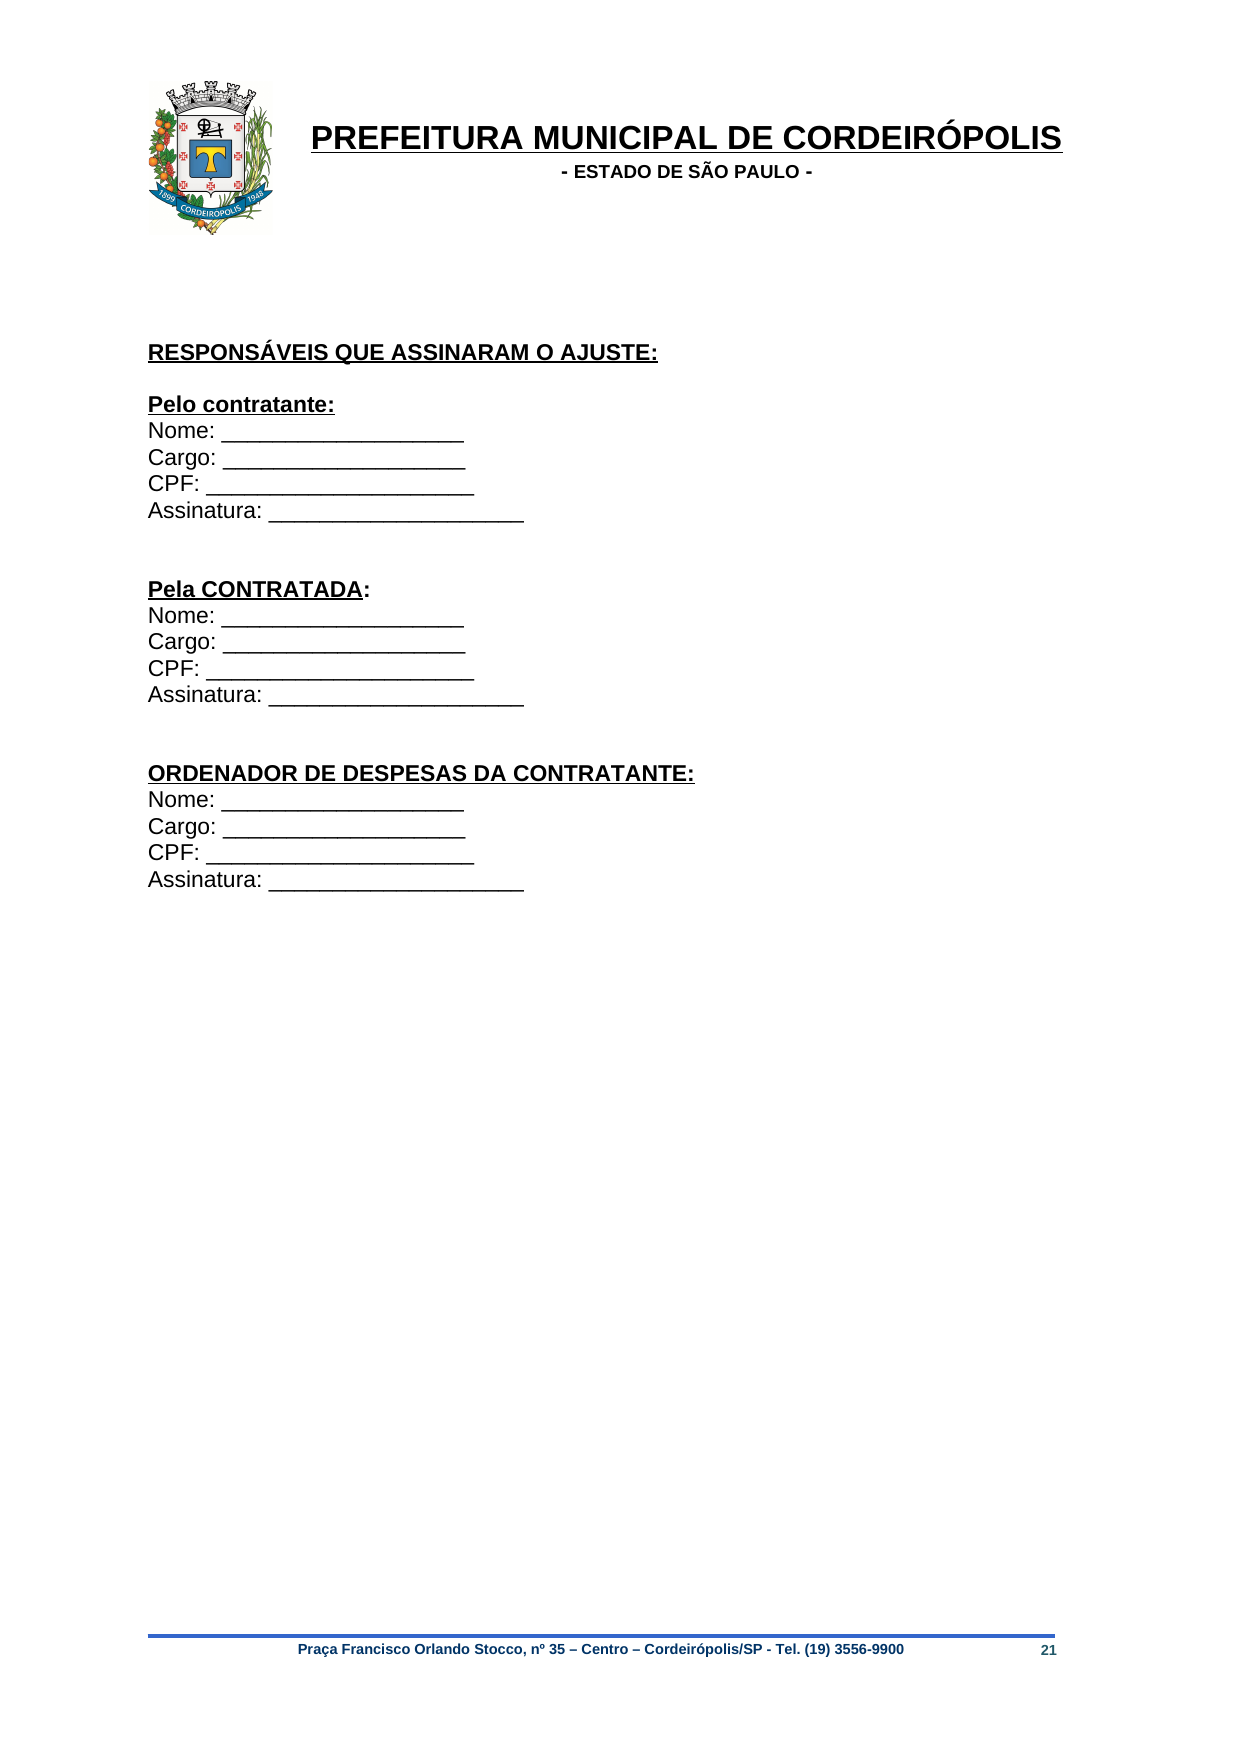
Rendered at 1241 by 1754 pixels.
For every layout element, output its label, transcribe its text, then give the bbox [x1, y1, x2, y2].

text Cargo: ___________________ [148, 628, 1092, 655]
picture [148, 81, 273, 235]
text Cargo: ___________________ [148, 813, 1092, 839]
text RESPONSÁVEIS QUE ASSINARAM O AJUSTE: [148, 338, 1092, 365]
text Nome: ___________________ [148, 417, 1092, 444]
title Assinatura: ____________________ [148, 866, 1093, 892]
text ORDENADOR DE DESPESAS DA CONTRATANTE: [148, 760, 1092, 786]
text CPF: _____________________ [148, 839, 1092, 866]
text Assinatura: ____________________ [148, 497, 1092, 523]
text Assinatura: ____________________ [148, 681, 1092, 707]
text CPF: _____________________ [148, 470, 1092, 497]
text Pela CONTRATADA: [148, 576, 1092, 602]
text CPF: _____________________ [148, 655, 1092, 681]
text Cargo: ___________________ [148, 444, 1092, 470]
text Nome: ___________________ [148, 786, 1092, 813]
text Pelo contratante: [148, 391, 1092, 417]
text Nome: ___________________ [148, 602, 1092, 628]
